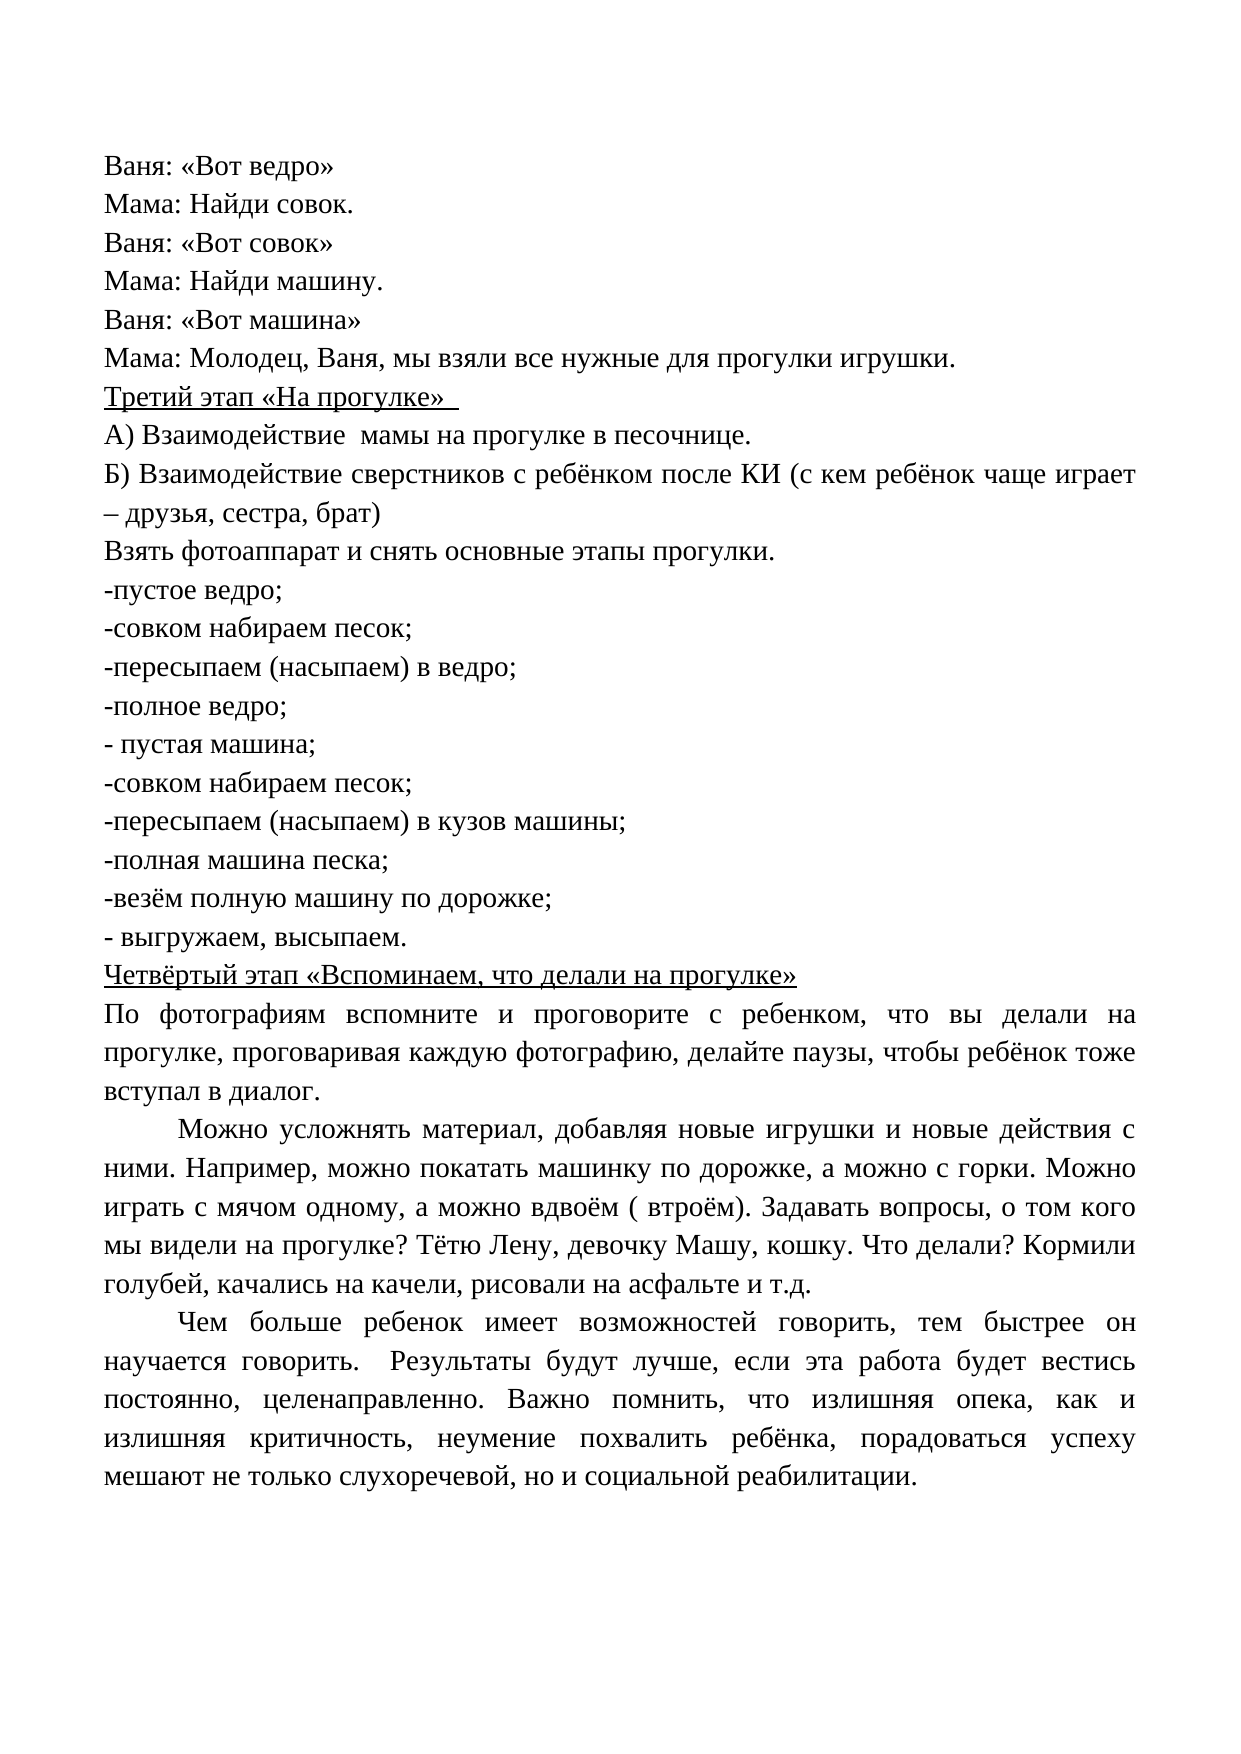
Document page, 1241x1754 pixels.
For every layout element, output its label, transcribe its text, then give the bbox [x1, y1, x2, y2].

text - пустая машина; [103, 726, 1137, 760]
text -совком набираем песок; [103, 765, 1137, 798]
text Третий этап «На прогулке» [103, 379, 1137, 412]
text А) Взаимодействие мамы на прогулке в песочнице. [103, 417, 1137, 451]
text Ваня: «Вот машина» [103, 302, 1137, 335]
text -пересыпаем (насыпаем) в ведро; [103, 649, 1137, 683]
text -пустое ведро; [103, 572, 1137, 606]
text Мама: Найди машину. [103, 263, 1137, 297]
text Мама: Найди совок. [103, 186, 1137, 220]
text -совком набираем песок; [103, 611, 1137, 644]
text Можно усложнять материал, добавляя новые игрушки и новые действия с ними. Например, можно покатать машинку по дорожке, а можно с горки. Можно играть с мячом одному, а можно вдвоём ( втроём). Задавать вопросы, о том кого мы видели на прогулке? Тётю Лену, девочку Машу, кошку. Что делали? Кормили голубей, качались на качели, рисовали на асфальте и т.д. [103, 1112, 1137, 1299]
text -пересыпаем (насыпаем) в кузов машины; [103, 803, 1137, 837]
text Взять фотоаппарат и снять основные этапы прогулки. [103, 533, 1137, 567]
text - выгружаем, высыпаем. [103, 919, 1137, 952]
text Ваня: «Вот ведро» [103, 148, 1137, 181]
text -полное ведро; [103, 688, 1137, 721]
text -полная машина песка; [103, 842, 1137, 875]
text По фотографиям вспомните и проговорите с ребенком, что вы делали на прогулке, проговаривая каждую фотографию, делайте паузы, чтобы ребёнок тоже вступал в диалог. [103, 996, 1137, 1107]
text Б) Взаимодействие сверстников с ребёнком после КИ (с кем ребёнок чаще играет – друзья, сестра, брат) [103, 456, 1137, 528]
text Ваня: «Вот совок» [103, 225, 1137, 258]
text Чем больше ребенок имеет возможностей говорить, тем быстрее он научается говорить. Результаты будут лучше, если эта работа будет вестись постоянно, целенаправленно. Важно помнить, что излишняя опека, как и излишняя критичность, неумение похвалить ребёнка, порадоваться успеху мешают не только слухоречевой, но и социальной реабилитации. [103, 1304, 1137, 1492]
text Четвёртый этап «Вспоминаем, что делали на прогулке» [103, 957, 1137, 991]
text -везём полную машину по дорожке; [103, 880, 1137, 914]
text Мама: Молодец, Ваня, мы взяли все нужные для прогулки игрушки. [103, 340, 1137, 374]
